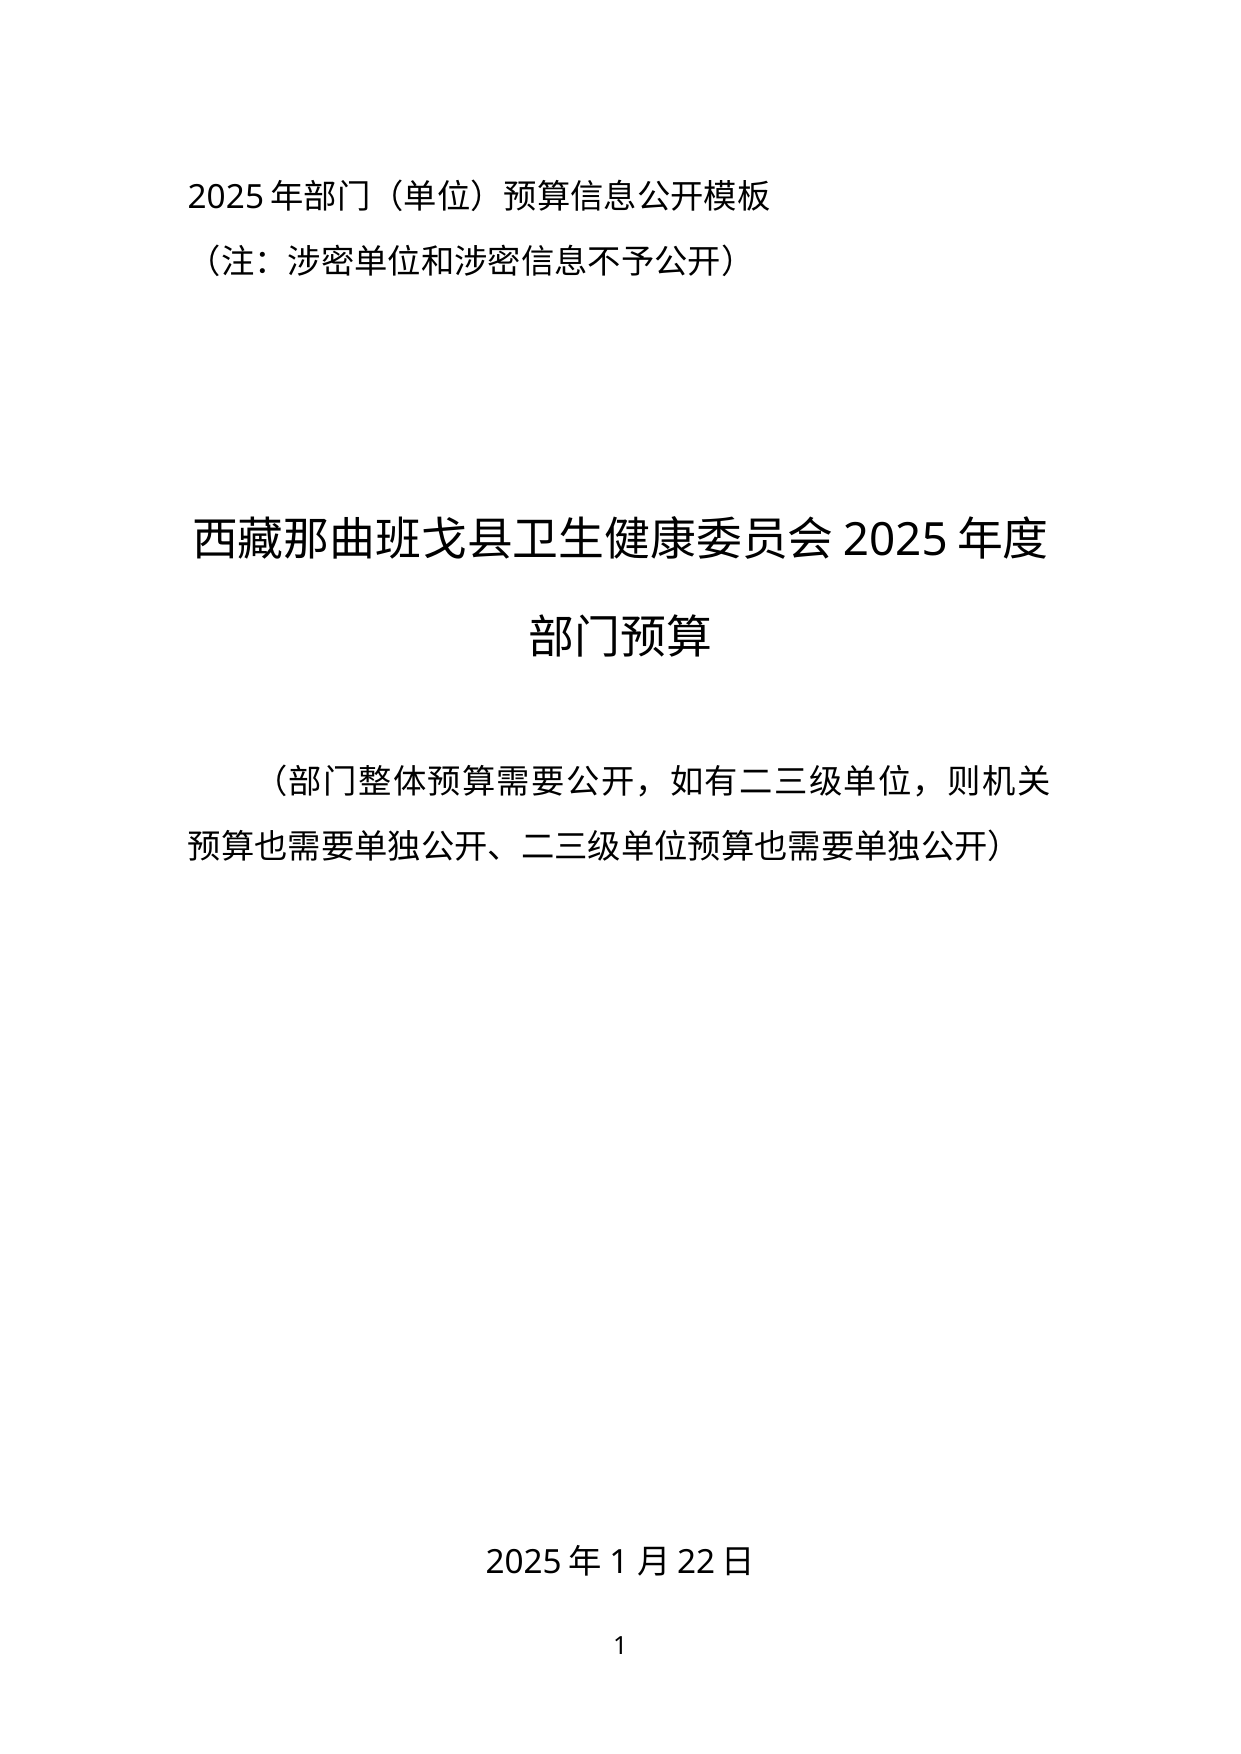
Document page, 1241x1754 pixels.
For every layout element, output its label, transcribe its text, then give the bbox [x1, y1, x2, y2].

text 2025年 1 月22日 [187, 1527, 1053, 1592]
text （注：涉密单位和涉密信息不予公开） [187, 227, 1053, 292]
text 2025年部门（单位）预算信息公开模板 [187, 162, 1053, 227]
text 西藏那曲班戈县卫生健康委员会2025年度部门预算 [187, 487, 1053, 682]
text （部门整体预算需要公开，如有二三级单位，则机关预算也需要单独公开、二三级单位预算也需要单独公开） [187, 747, 1053, 877]
